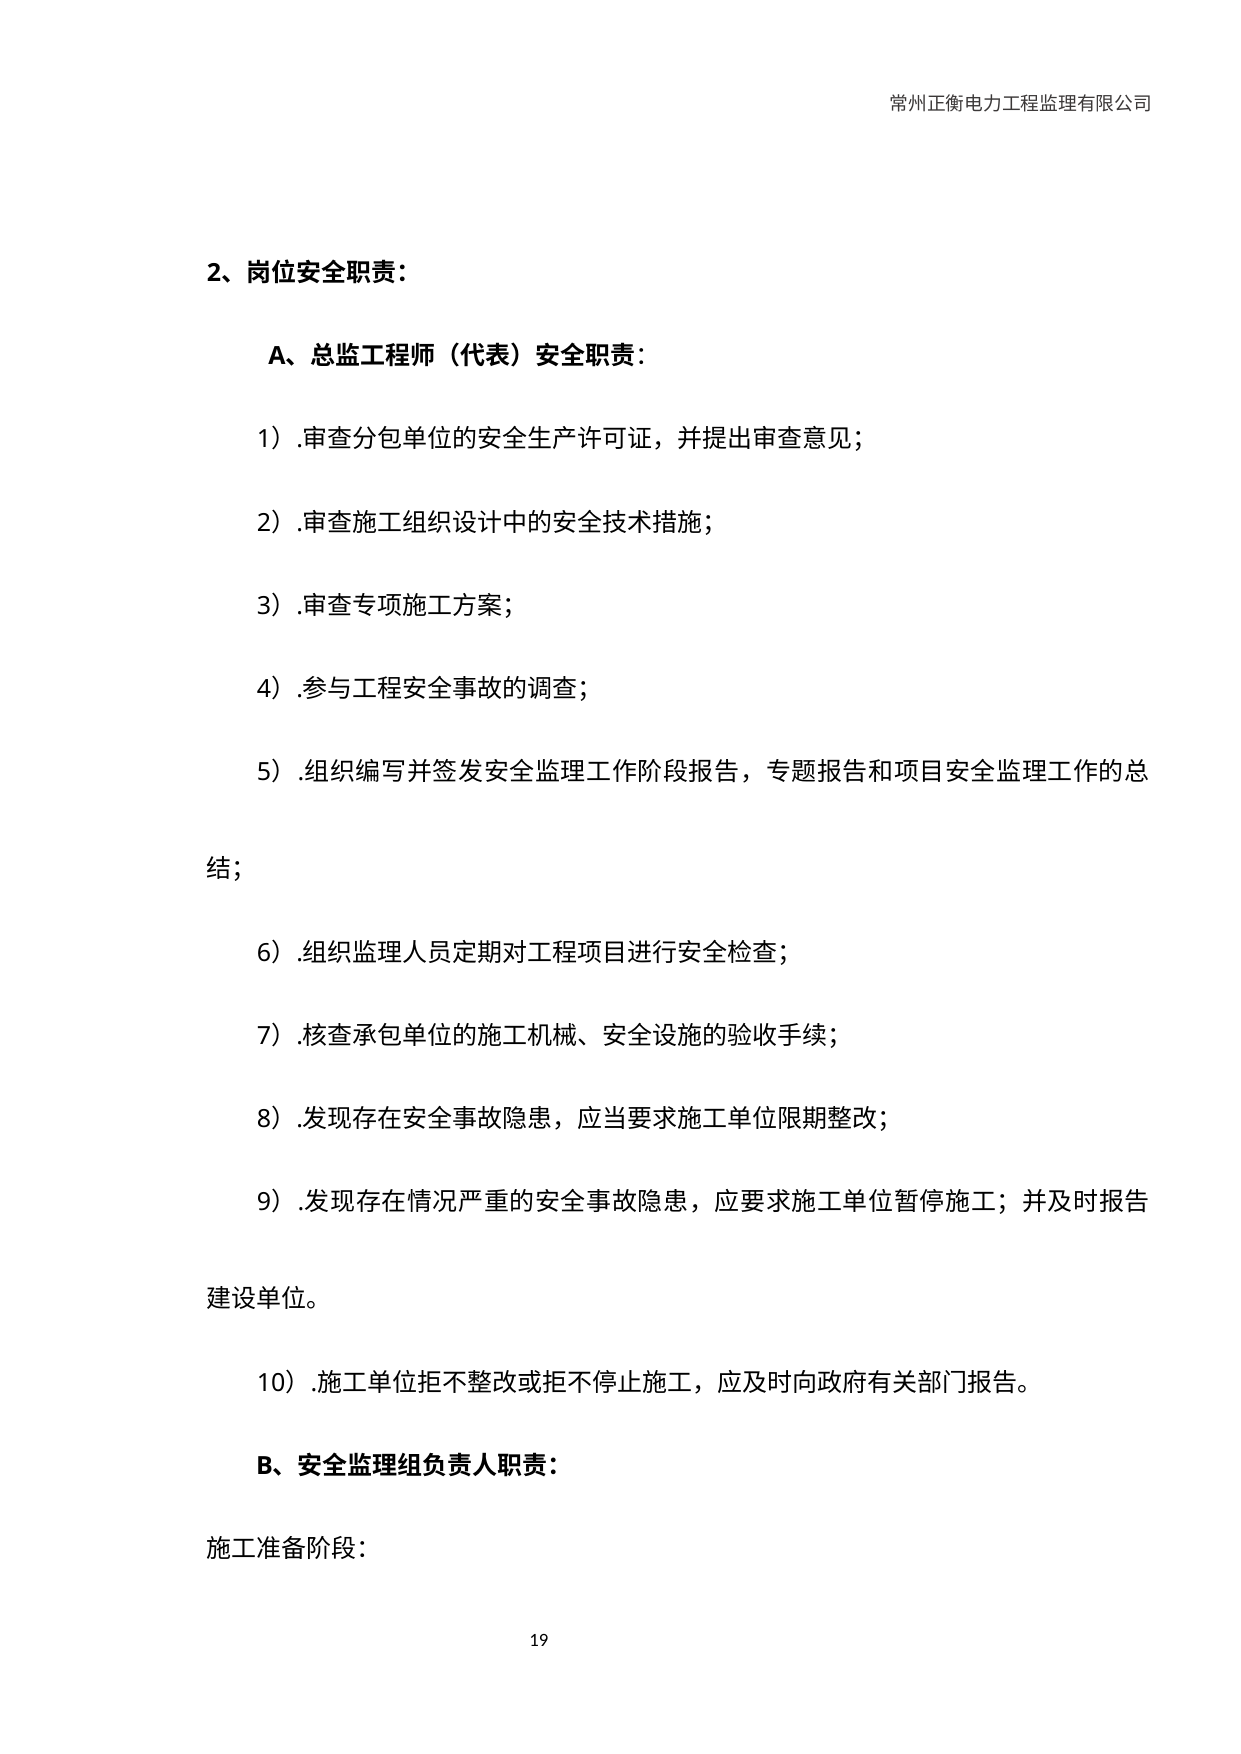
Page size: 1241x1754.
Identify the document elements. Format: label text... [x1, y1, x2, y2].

text A、总监工程师（代表）安全职责： [207, 321, 1152, 386]
text 施工准备阶段： [207, 1514, 1152, 1579]
text 5）.组织编写并签发安全监理工作阶段报告，专题报告和项目安全监理工作的总结； [207, 737, 1152, 899]
text 4）.参与工程安全事故的调查； [207, 654, 1152, 719]
text 2）.审查施工组织设计中的安全技术措施； [207, 488, 1152, 553]
text 8）.发现存在安全事故隐患，应当要求施工单位限期整改； [207, 1084, 1152, 1149]
text 9）.发现存在情况严重的安全事故隐患，应要求施工单位暂停施工；并及时报告建设单位。 [207, 1167, 1152, 1329]
text B、安全监理组负责人职责： [207, 1431, 1152, 1496]
text 1）.审查分包单位的安全生产许可证，并提出审查意见； [207, 404, 1152, 469]
text 3）.审查专项施工方案； [207, 571, 1152, 636]
text 10）.施工单位拒不整改或拒不停止施工，应及时向政府有关部门报告。 [207, 1348, 1152, 1413]
text 6）.组织监理人员定期对工程项目进行安全检查； [207, 918, 1152, 983]
text 7）.核查承包单位的施工机械、安全设施的验收手续； [207, 1001, 1152, 1066]
text 2、岗位安全职责： [207, 238, 1152, 303]
